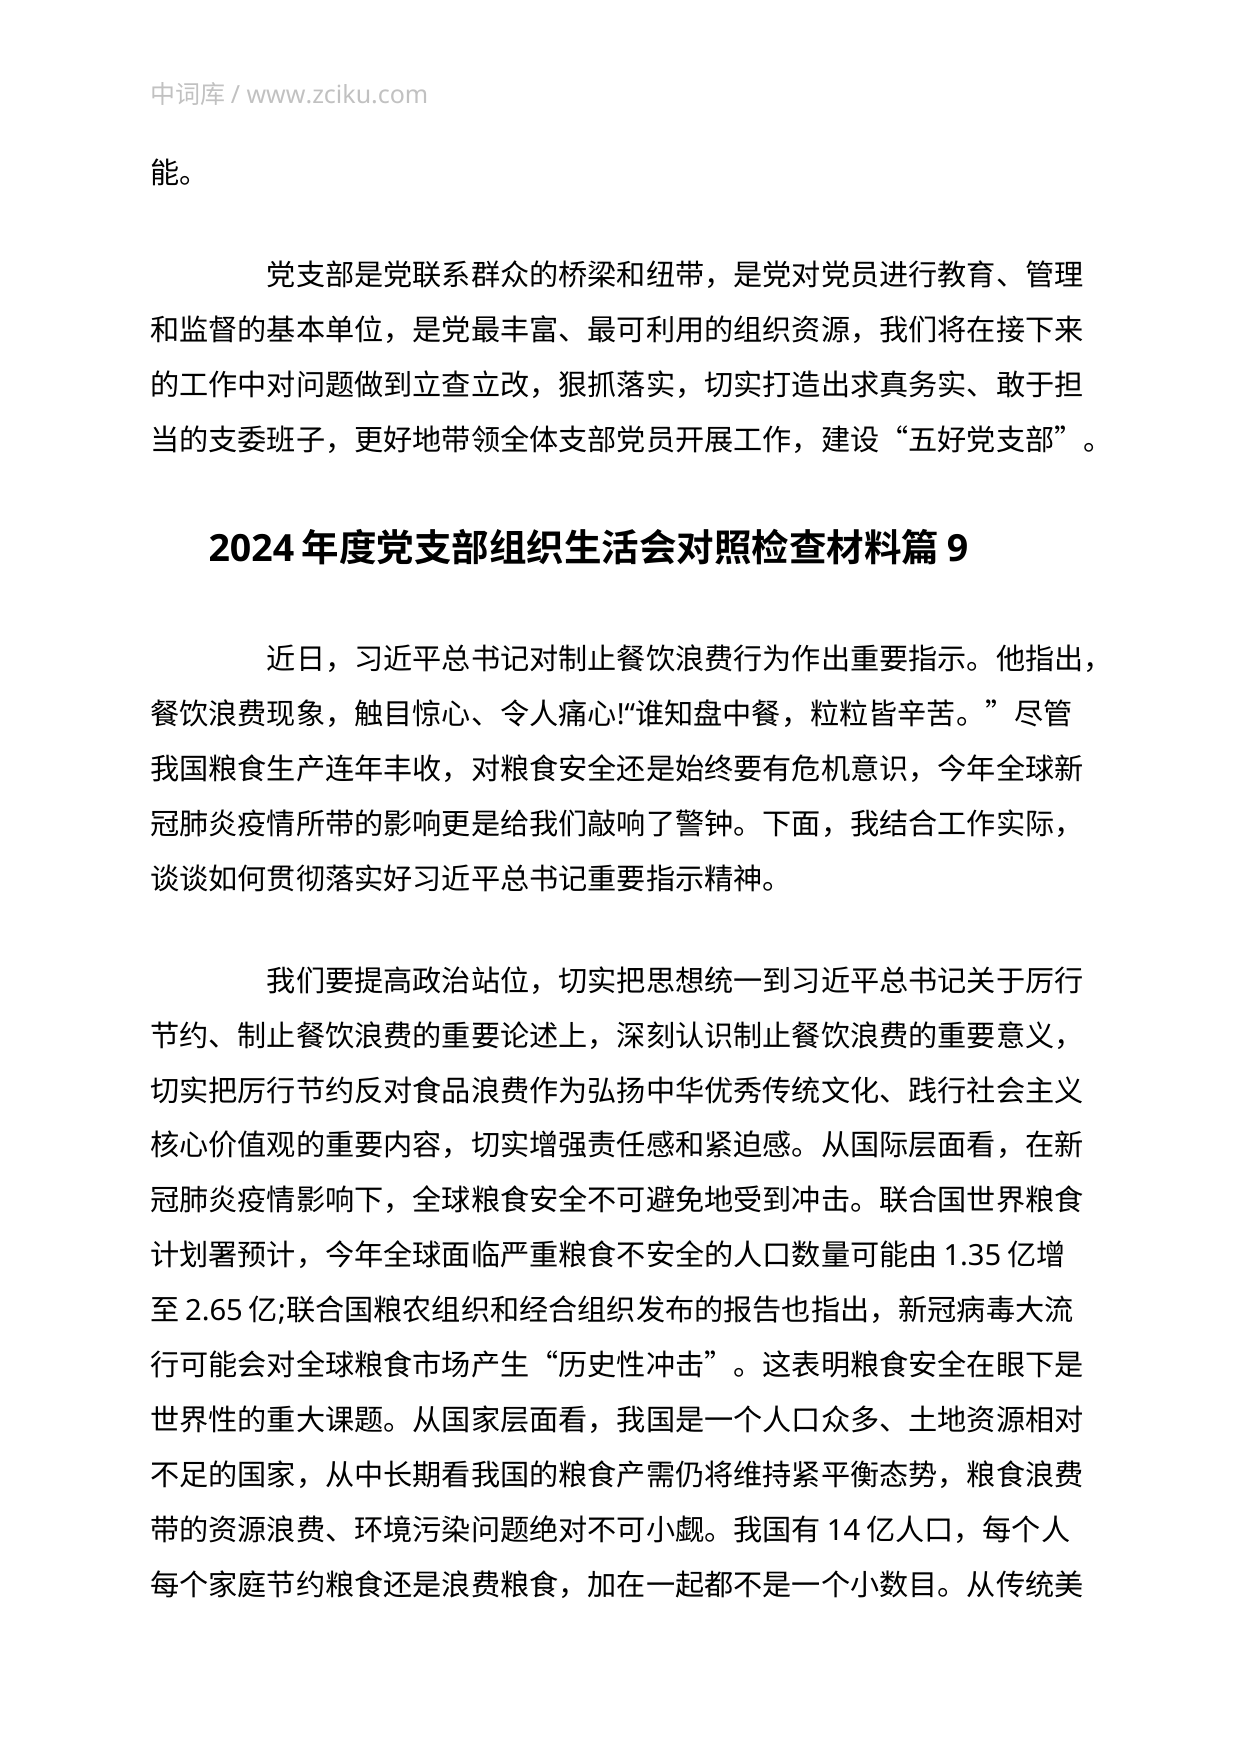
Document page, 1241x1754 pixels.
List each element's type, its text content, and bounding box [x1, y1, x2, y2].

text 党支部是党联系群众的桥梁和纽带，是党对党员进行教育、管理和监督的基本单位，是党最丰富、最可利用的组织资源，我们将在接下来的工作中对问题做到立查立改，狠抓落实，切实打造出求真务实、敢于担当的支委班子，更好地带领全体支部党员开展工作，建设“五好党支部”。 [150, 252, 1090, 459]
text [150, 150, 1090, 192]
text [150, 957, 1090, 1604]
text 2024年度党支部组织生活会对照检查材料篇9 [150, 518, 1090, 573]
text 近日，习近平总书记对制止餐饮浪费行为作出重要指示。他指出，餐饮浪费现象，触目惊心、令人痛心!“谁知盘中餐，粒粒皆辛苦。”尽管我国粮食生产连年丰收，对粮食安全还是始终要有危机意识，今年全球新冠肺炎疫情所带的影响更是给我们敲响了警钟。下面，我结合工作实际，谈谈如何贯彻落实好习近平总书记重要指示精神。 [150, 636, 1090, 898]
